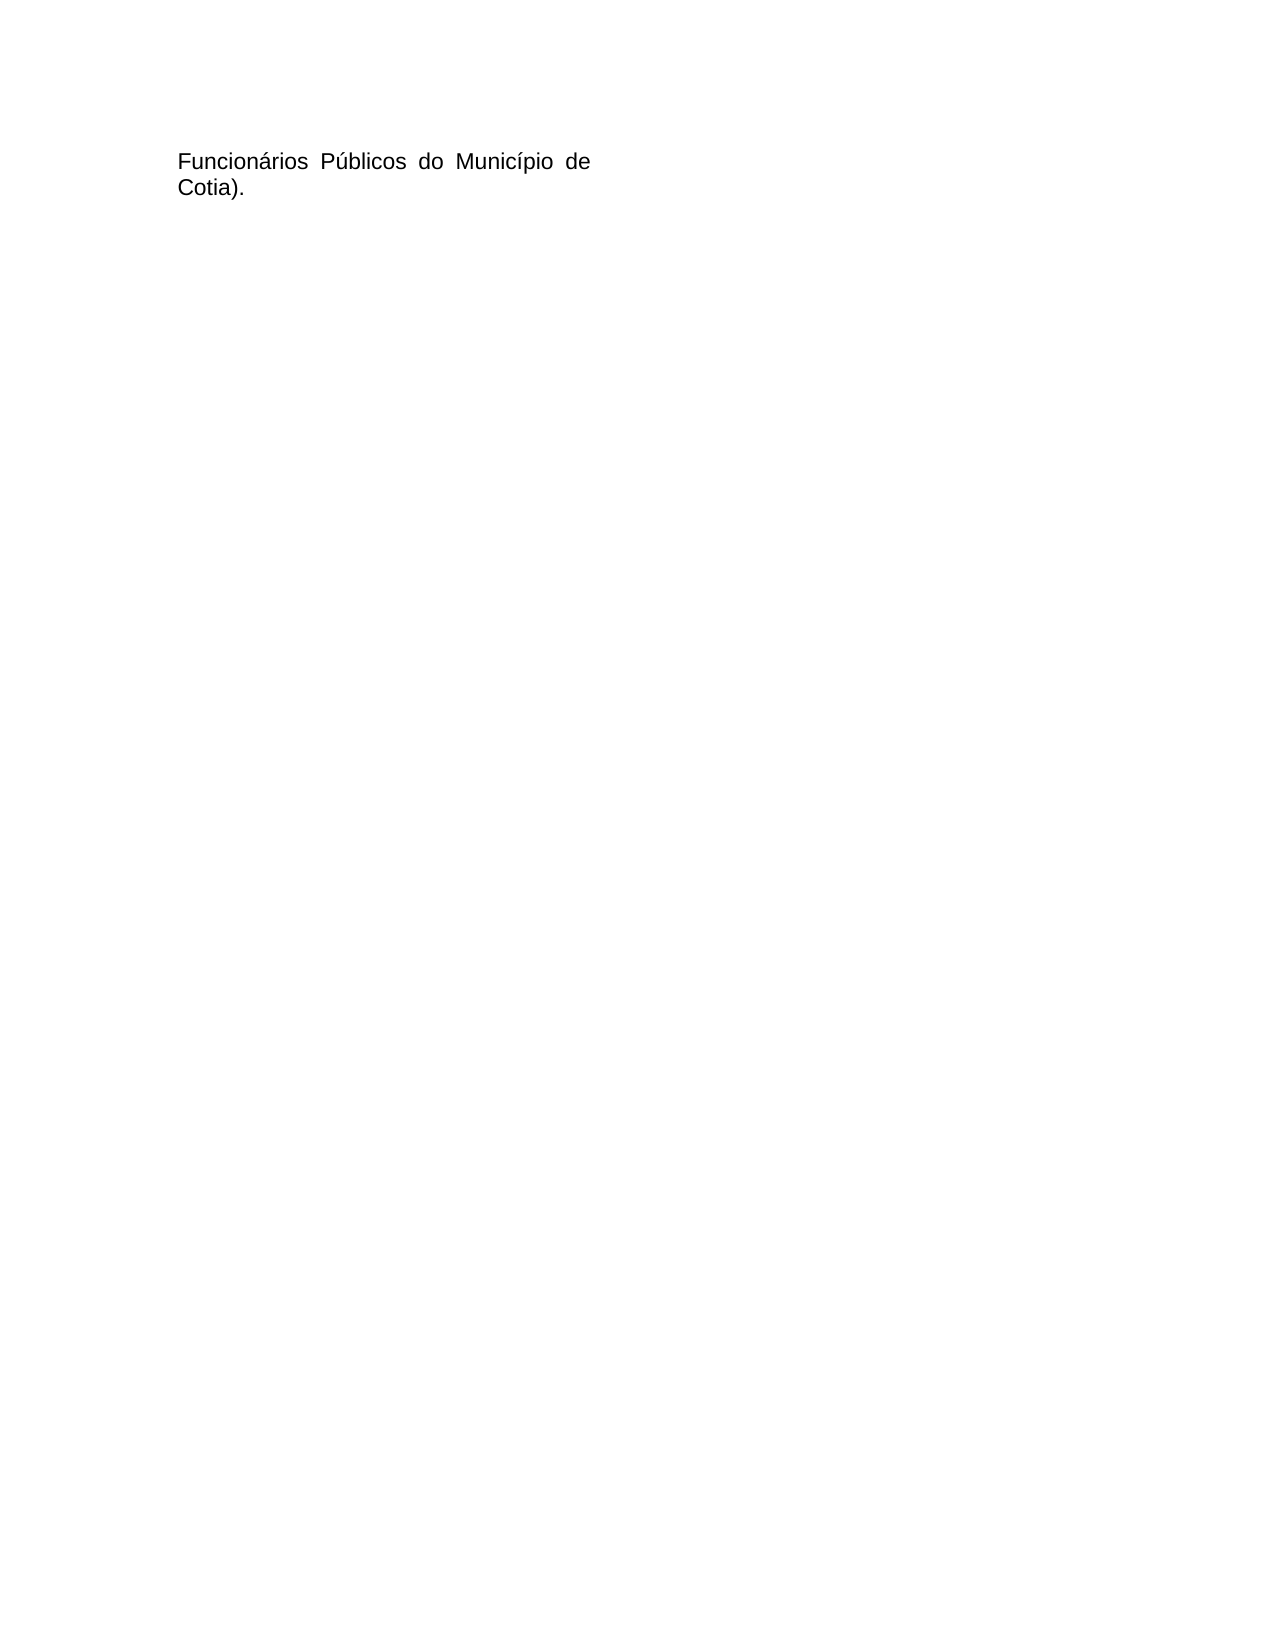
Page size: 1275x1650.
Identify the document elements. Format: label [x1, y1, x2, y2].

text [177, 148, 591, 200]
